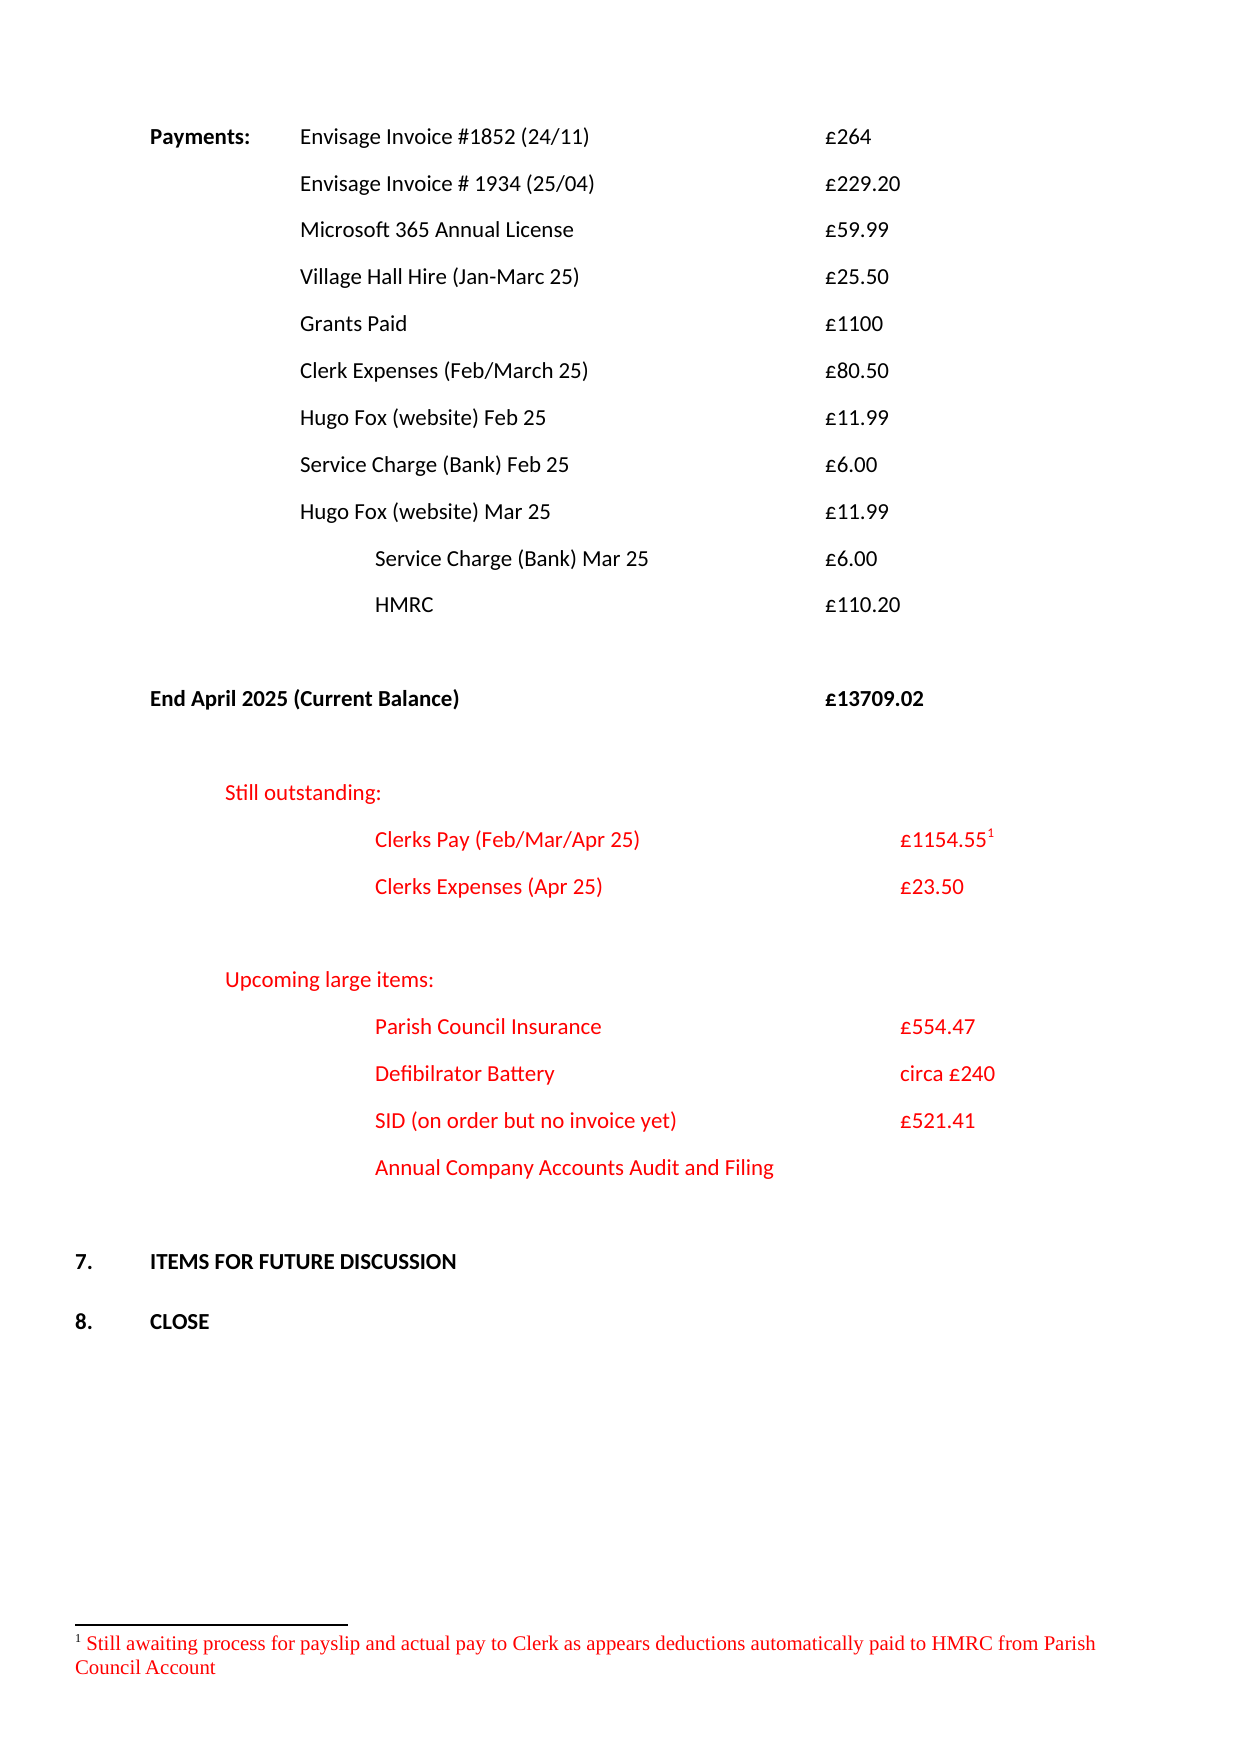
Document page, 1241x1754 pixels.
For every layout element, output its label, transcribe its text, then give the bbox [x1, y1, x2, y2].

text Village Hall Hire (Jan-Marc 25) £25.50 [150, 262, 1165, 291]
text Payments: Envisage Invoice #1852 (24/11) £264 [150, 122, 1165, 150]
text Upcoming large items: [150, 966, 1165, 994]
text Service Charge (Bank) Feb 25 £6.00 [150, 450, 1165, 478]
text Hugo Fox (website) Feb 25 £11.99 [150, 403, 1165, 431]
text Hugo Fox (website) Mar 25 £11.99 [150, 497, 1165, 525]
list ITEMS FOR FUTURE DISCUSSION [75, 1247, 1165, 1275]
text Service Charge (Bank) Mar 25 £6.00 [150, 544, 1165, 572]
text Still outstanding: [150, 778, 1165, 806]
text Annual Company Accounts Audit and Filing [150, 1153, 1165, 1181]
text Microsoft 365 Annual License £59.99 [150, 216, 1165, 244]
text Envisage Invoice # 1934 (25/04) £229.20 [150, 169, 1165, 197]
text Clerks Pay (Feb/Mar/Apr 25) £1154.55 [150, 825, 1165, 853]
text Parish Council Insurance £554.47 [150, 1012, 1165, 1041]
list CLOSE [75, 1307, 1165, 1335]
text HMRC £110.20 [150, 591, 1165, 619]
text Grants Paid £1100 [150, 309, 1165, 337]
text Clerk Expenses (Feb/March 25) £80.50 [150, 356, 1165, 384]
text Defibilrator Battery circa £240 [150, 1059, 1165, 1087]
text Clerks Expenses (Apr 25) £23.50 [150, 872, 1165, 900]
text End April 2025 (Current Balance) £13709.02 [150, 684, 1165, 712]
text SID (on order but no invoice yet) £521.41 [150, 1106, 1165, 1134]
